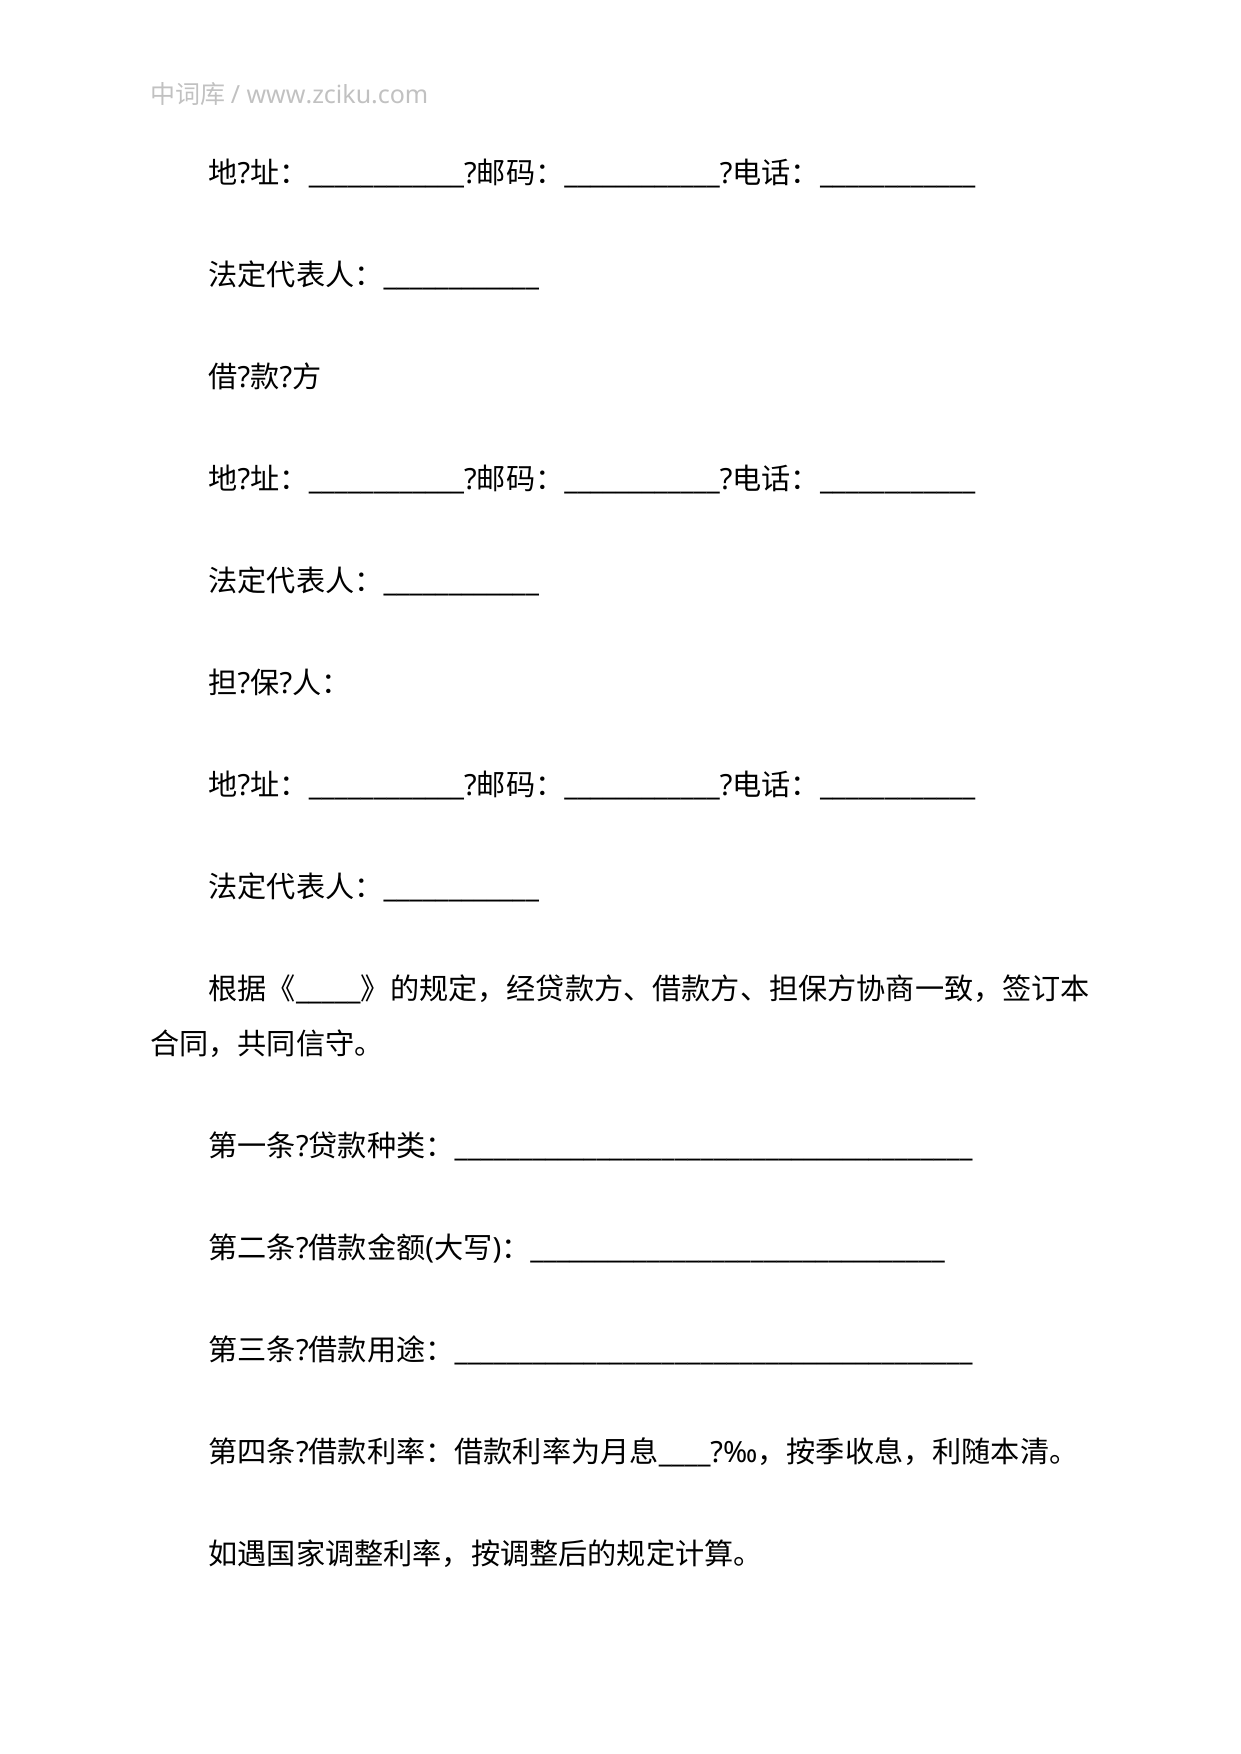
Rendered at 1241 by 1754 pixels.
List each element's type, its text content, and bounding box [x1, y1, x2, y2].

text 法定代表人：____________ [150, 558, 1090, 600]
text 地?址：____________?邮码：____________?电话：____________ [150, 456, 1090, 498]
text 如遇国家调整利率，按调整后的规定计算。 [150, 1531, 1090, 1573]
text 第一条?贷款种类：________________________________________ [150, 1123, 1090, 1165]
text 第二条?借款金额(大写)：________________________________ [150, 1224, 1090, 1267]
text 第三条?借款用途：________________________________________ [150, 1327, 1090, 1369]
text 法定代表人：____________ [150, 864, 1090, 906]
text 地?址：____________?邮码：____________?电话：____________ [150, 762, 1090, 804]
text 第四条?借款利率：借款利率为月息____?‰，按季收息，利随本清。 [150, 1428, 1090, 1471]
text 担?保?人： [150, 660, 1090, 702]
text 地?址：____________?邮码：____________?电话：____________ [150, 150, 1090, 192]
text 法定代表人：____________ [150, 252, 1090, 294]
text 根据《_____》的规定，经贷款方、借款方、担保方协商一致，签订本合同，共同信守。 [150, 966, 1090, 1063]
text 借?款?方 [150, 354, 1090, 396]
